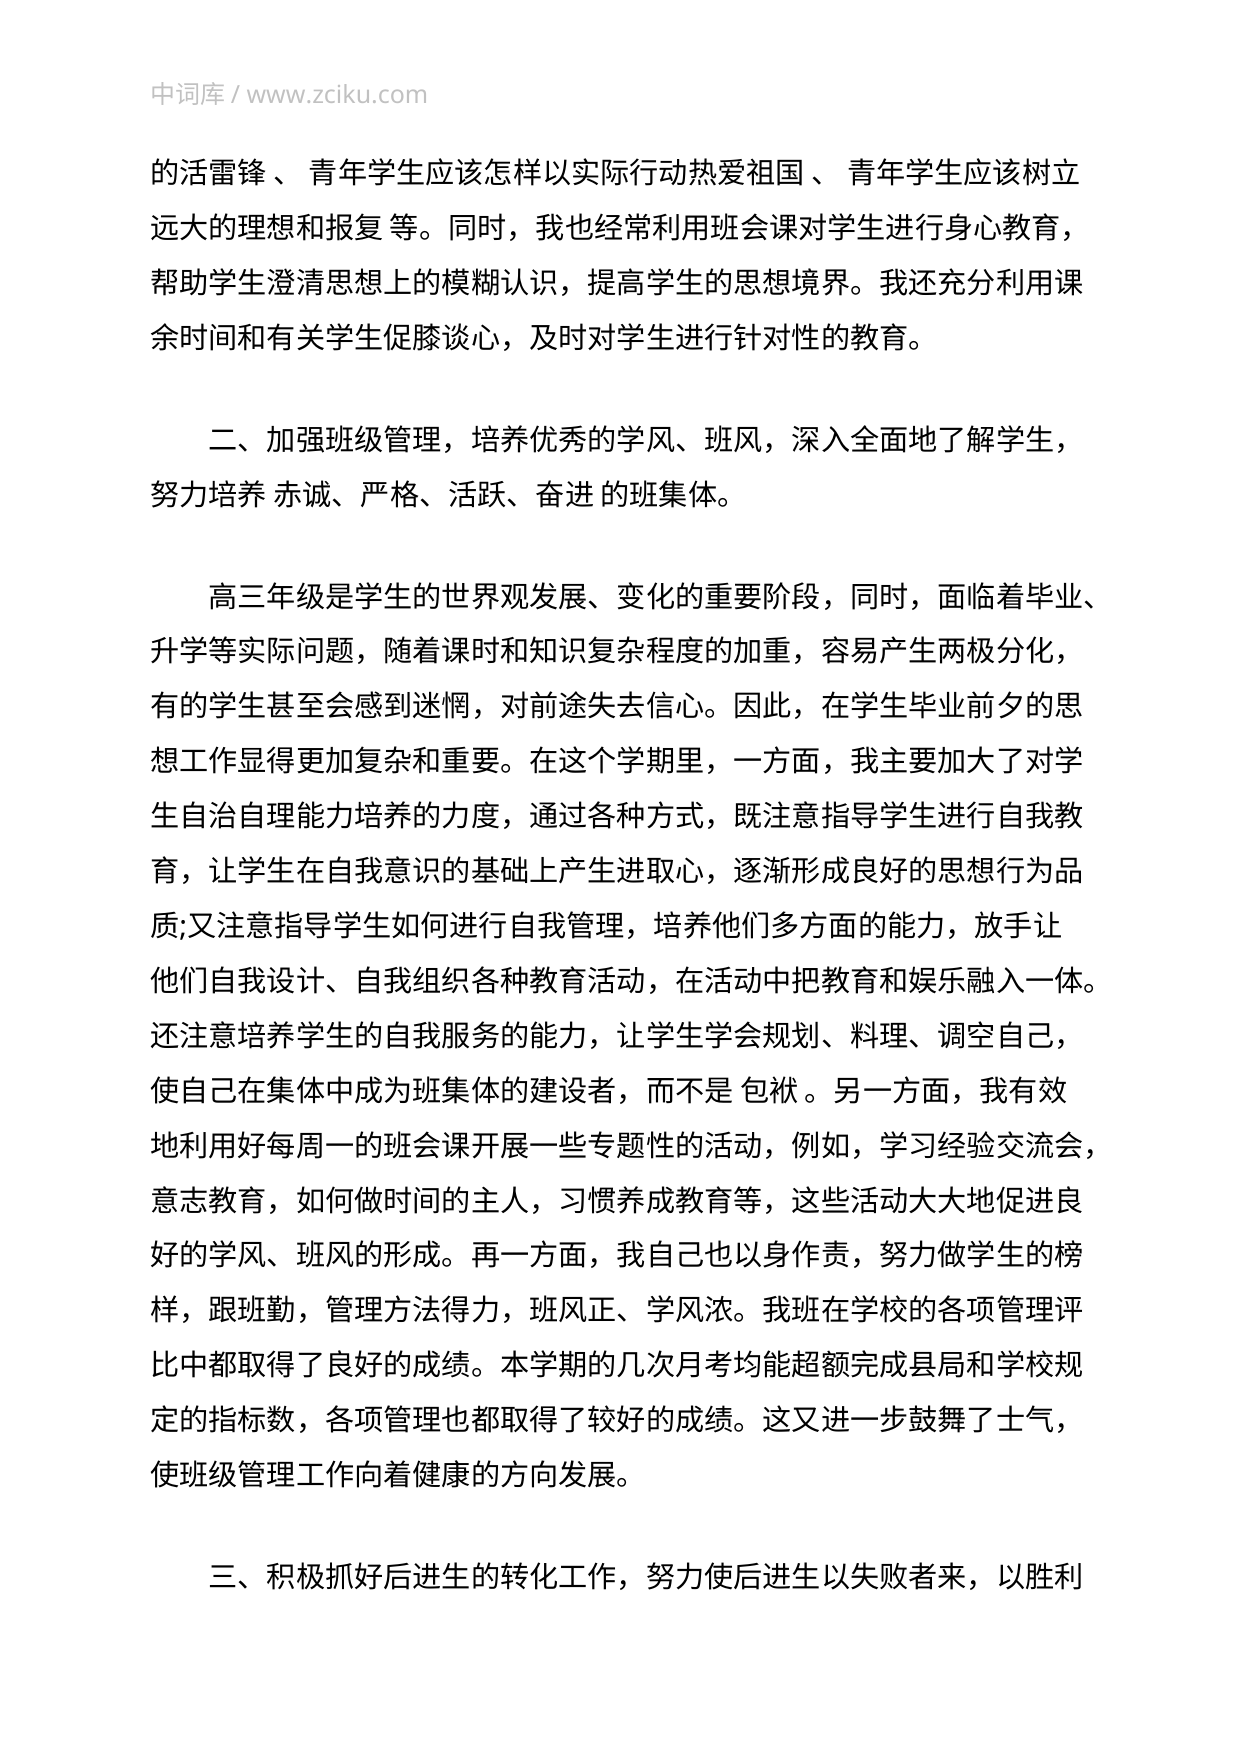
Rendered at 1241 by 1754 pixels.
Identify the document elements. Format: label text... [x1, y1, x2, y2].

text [150, 1553, 1090, 1596]
text 高三年级是学生的世界观发展、变化的重要阶段，同时，面临着毕业、升学等实际问题，随着课时和知识复杂程度的加重，容易产生两极分化，有的学生甚至会感到迷惘，对前途失去信心。因此，在学生毕业前夕的思想工作显得更加复杂和重要。在这个学期里，一方面，我主要加大了对学生自治自理能力培养的力度，通过各种方式，既注意指导学生进行自我教育，让学生在自我意识的基础上产生进取心，逐渐形成良好的思想行为品质;又注意指导学生如何进行自我管理，培养他们多方面的能力，放手让他们自我设计、自我组织各种教育活动，在活动中把教育和娱乐融入一体。还注意培养学生的自我服务的能力，让学生学会规划、料理、调空自己，使自己在集体中成为班集体的建设者，而不是 包袱 。另一方面，我有效地利用好每周一的班会课开展一些专题性的活动，例如，学习经验交流会，意志教育，如何做时间的主人，习惯养成教育等，这些活动大大地促进良好的学风、班风的形成。再一方面，我自己也以身作责，努力做学生的榜样，跟班勤，管理方法得力，班风正、学风浓。我班在学校的各项管理评比中都取得了良好的成绩。本学期的几次月考均能超额完成县局和学校规定的指标数，各项管理也都取得了较好的成绩。这又进一步鼓舞了士气，使班级管理工作向着健康的方向发展。 [150, 573, 1090, 1494]
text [150, 150, 1090, 357]
text 二、加强班级管理，培养优秀的学风、班风，深入全面地了解学生，努力培养 赤诚、严格、活跃、奋进 的班集体。 [150, 416, 1090, 514]
